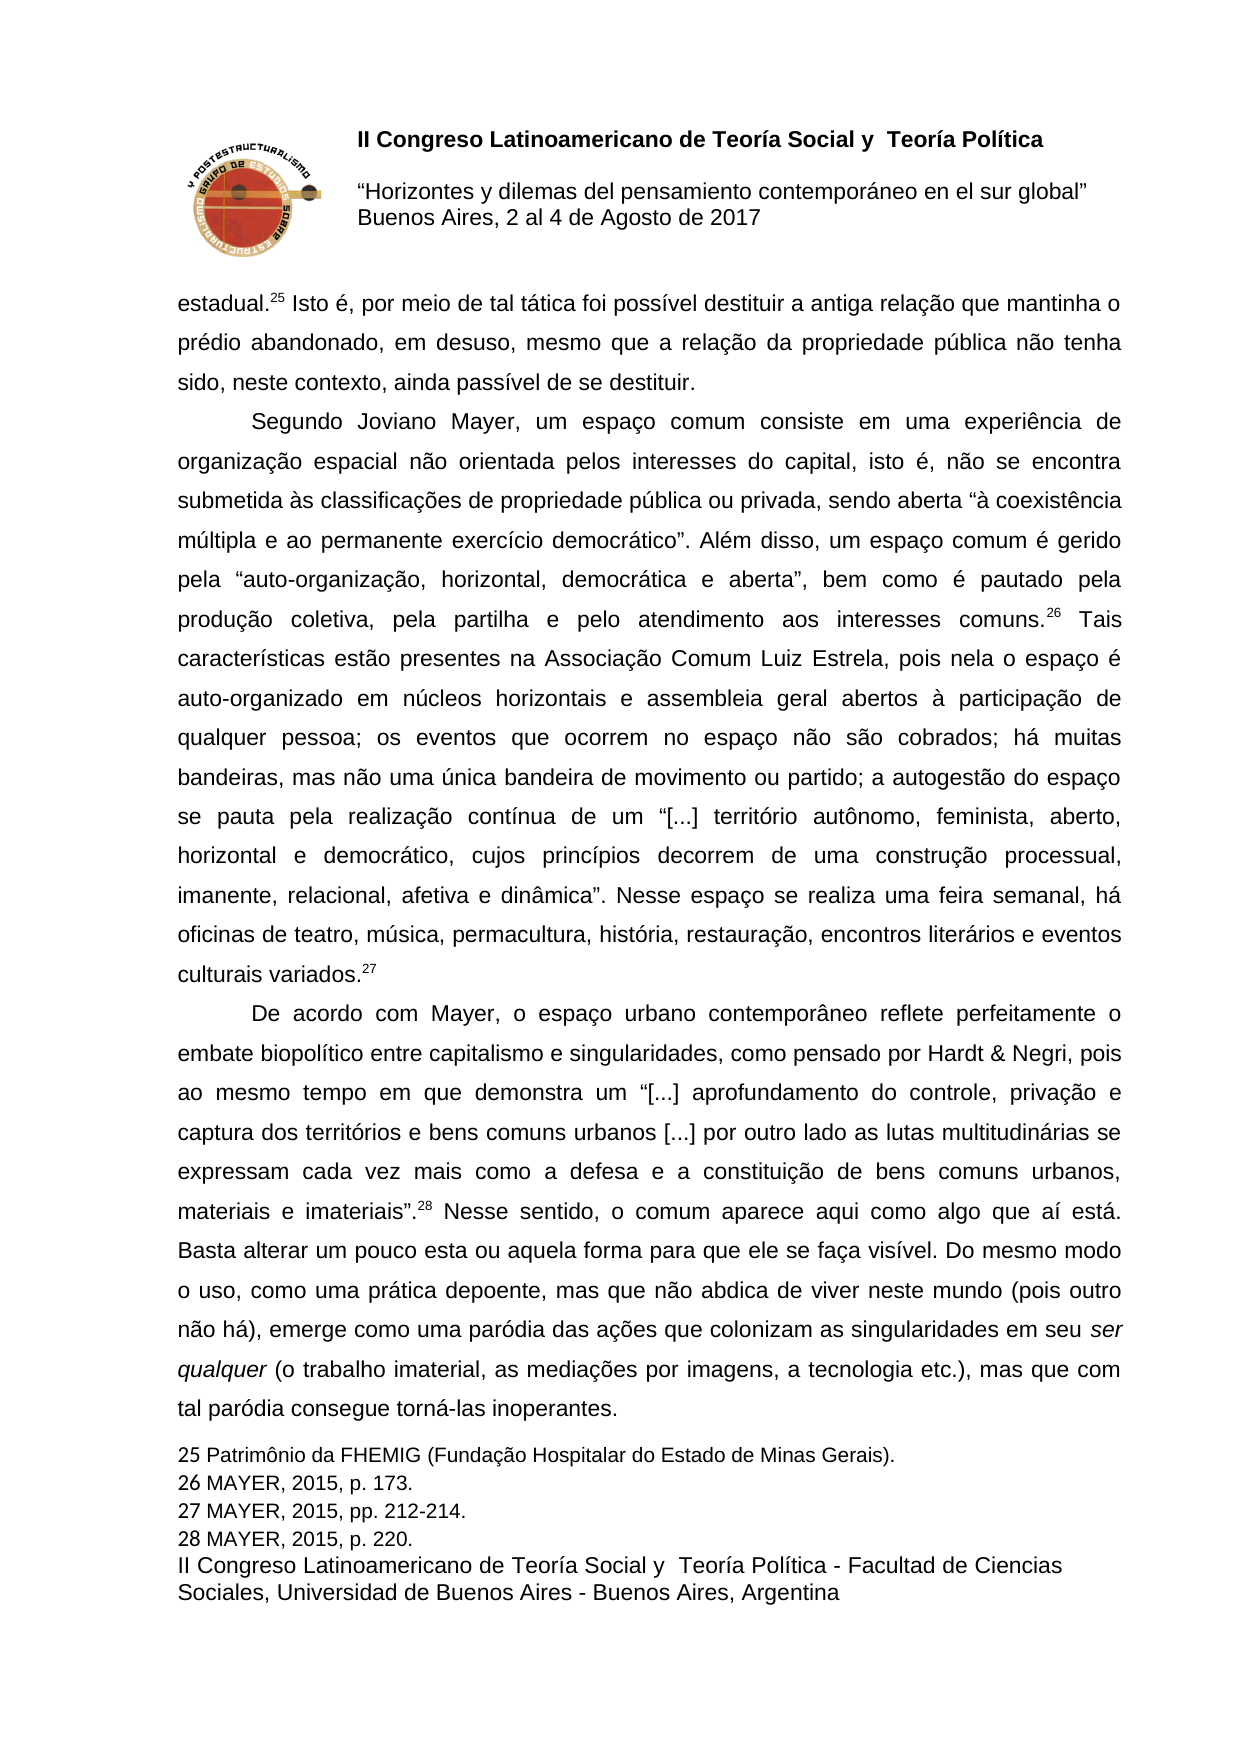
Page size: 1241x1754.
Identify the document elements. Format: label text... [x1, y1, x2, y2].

text De acordo com Mayer, o espaço urbano contemporâneo reflete perfeitamente o embate biopolítico entre capitalismo e singularidades, como pensado por Hardt & Negri, pois ao mesmo tempo em que demonstra um “[...] aprofundamento do controle, privação e captura dos territórios e bens comuns urbanos [...] por outro lado as lutas multitudinárias se expressam cada vez mais como a defesa e a constituição de bens comuns urbanos, materiais e imateriais”. Nesse sentido, o comum aparece aqui como algo que aí está. Basta alterar um pouco esta ou aquela forma para que ele se faça visível. Do mesmo modo o uso, como uma prática depoente, mas que não abdica de viver neste mundo (pois outro não há), emerge como uma paródia das ações que colonizam as singularidades em seu ser qualquer (o trabalho imaterial, as mediações por imagens, a tecnologia etc.), mas que com tal paródia consegue torná-las inoperantes. [177, 1000, 1122, 1421]
text Segundo Joviano Mayer, um espaço comum consiste em uma experiência de organização espacial não orientada pelos interesses do capital, isto é, não se encontra submetida às classificações de propriedade pública ou privada, sendo aberta “à coexistência múltipla e ao permanente exercício democrático”. Além disso, um espaço comum é gerido pela “auto-organização, horizontal, democrática e aberta”, bem como é pautado pela produção coletiva, pela partilha e pelo atendimento aos interesses comuns. Tais características estão presentes na Associação Comum Luiz Estrela, pois nela o espaço é auto-organizado em núcleos horizontais e assembleia geral abertos à participação de qualquer pessoa; os eventos que ocorrem no espaço não são cobrados; há muitas bandeiras, mas não uma única bandeira de movimento ou partido; a autogestão do espaço se pauta pela realização contínua de um “[...] território autônomo, feminista, aberto, horizontal e democrático, cujos princípios decorrem de uma construção processual, imanente, relacional, afetiva e dinâmica”. Nesse espaço se realiza uma feira semanal, há oficinas de teatro, música, permacultura, história, restauração, encontros literários e eventos culturais variados. [177, 408, 1122, 987]
picture [177, 101, 322, 264]
